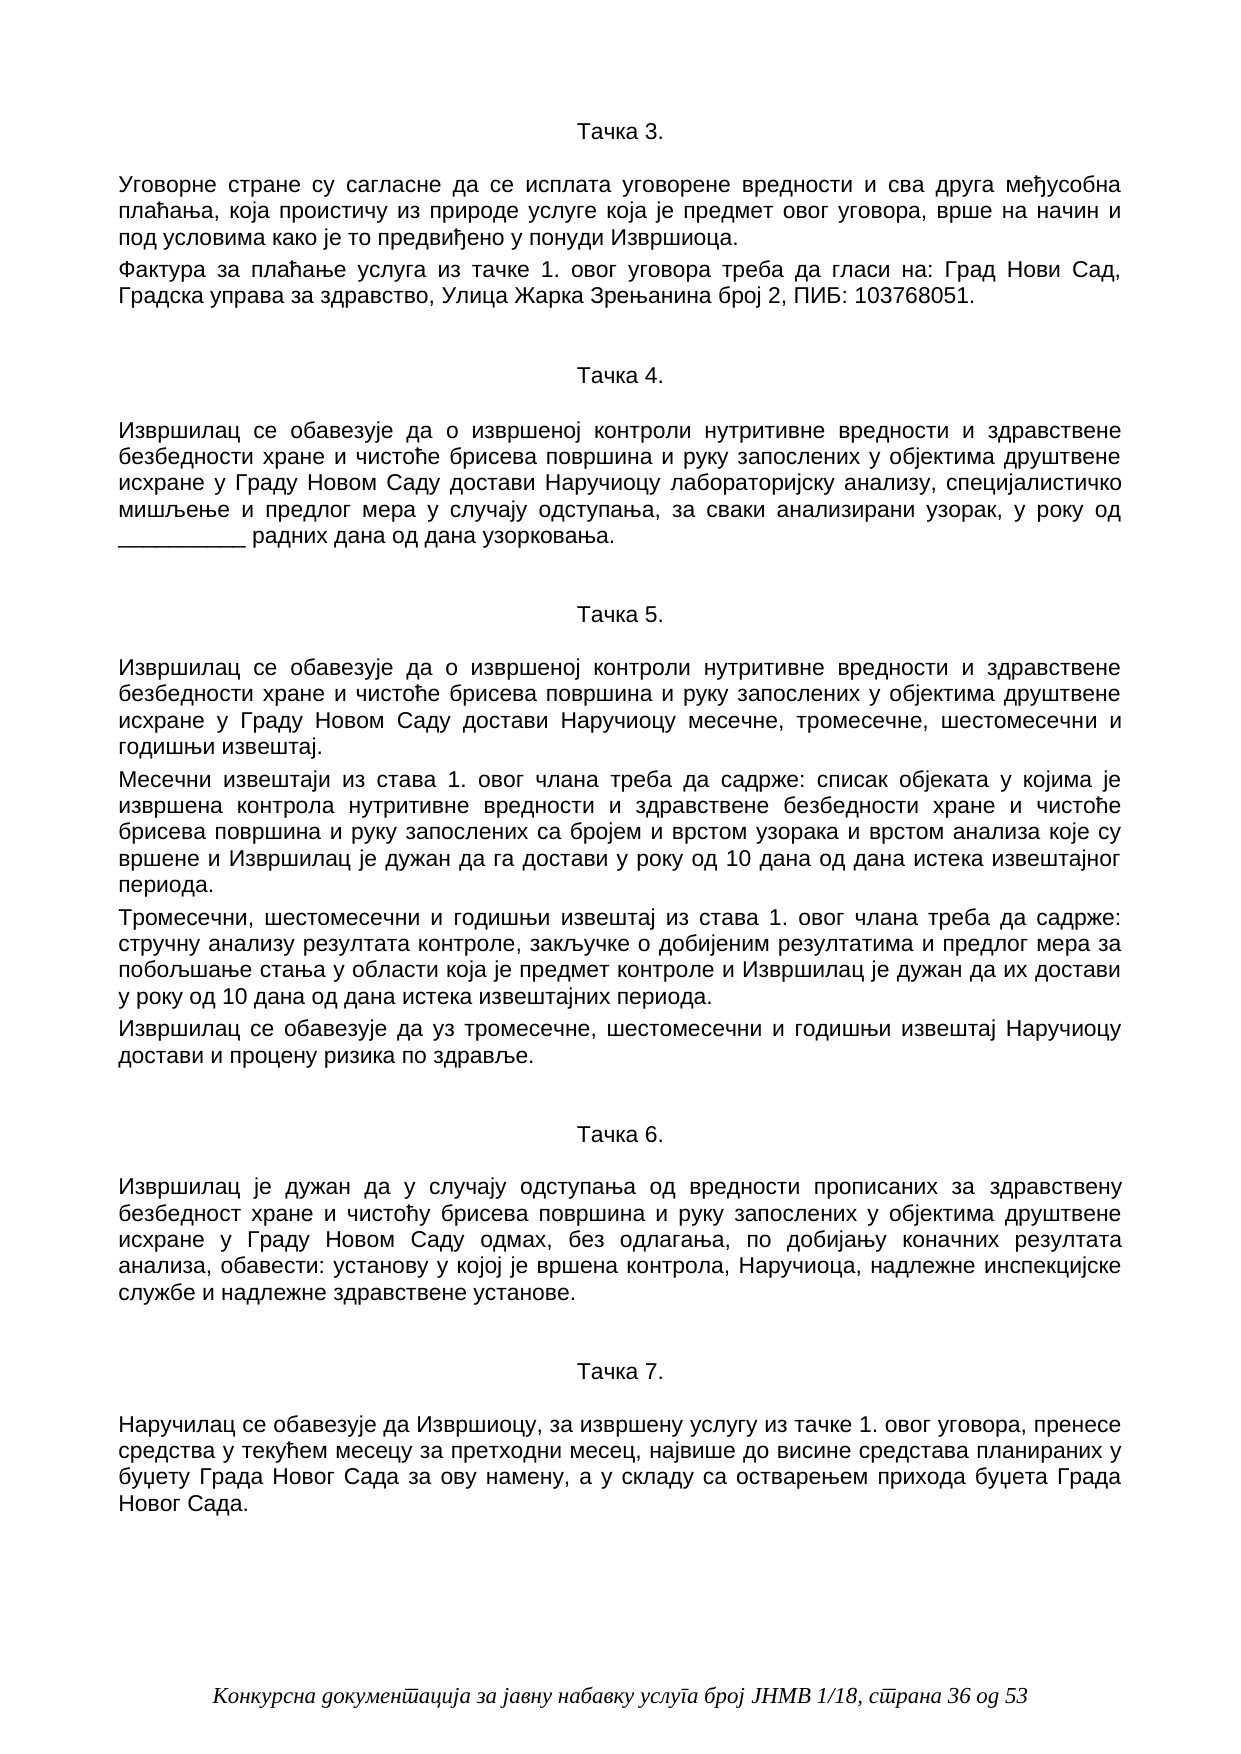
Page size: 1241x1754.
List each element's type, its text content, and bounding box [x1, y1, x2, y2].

text Наручилац се обавезује да Извршиоцу, за извршену услугу из тачке 1. овог уговора, пренесе средства у текућем месецу за претходни месец, највише до висине средстава планираних у буџету Града Новог Сада за ову намену, а у складу са остварењем прихода буџета Града Новог Сада. [118, 1411, 1122, 1516]
text Извршилац је дужан да у случају одступања од вредности прописаних за здравствену безбедност хране и чистоћу брисева површина и руку запослених у објектима друштвене исхране у Граду Новом Саду одмах, без одлагања, по добијању коначних резултата анализа, обавести: установу у којој је вршена контрола, Наручиоца, надлежне инспекцијске службе и надлежне здравствене установе. [118, 1173, 1122, 1305]
text Фактура за плаћање услуга из тачке 1. овог уговора треба да гласи на: Град Нови Сад, Градска управа за здравство, Улица Жарка Зрењанина број 2, ПИБ: 103768051. [118, 256, 1122, 309]
text Тачка 5. [118, 601, 1122, 627]
text Тачка 6. [118, 1121, 1122, 1147]
text Тромесечни, шестомесечни и годишњи извештај из става 1. овог члана треба да садрже: стручну анализу резултата контроле, закључке о добијеним резултатима и предлог мера за побољшање стања у области која је предмет контроле и Извршилац је дужан да их достави у року од 10 дана од дана истека извештајних периода. [118, 903, 1122, 1009]
text Извршилац се обавезује да уз тромесечне, шестомесечни и годишњи извештај Наручиоцу достави и процену ризика по здравље. [118, 1015, 1122, 1068]
text Тачка 7. [118, 1358, 1122, 1384]
text Уговорне стране су сагласне да се исплата уговорене вредности и сва друга међусобна плаћања, која проистичу из природе услуге која је предмет овог уговора, врше на начин и под условима како је то предвиђено у понуди Извршиоца. [118, 171, 1122, 250]
text Извршилац се обавезује да о извршеној контроли нутритивне вредности и здравствене безбедности хране и чистоће брисева површина и руку запослених у објектима друштвене исхране у Граду Новом Саду достави Наручиоцу месечне, тромесечне, шестомесечни и годишњи извештај. [118, 654, 1122, 759]
text Тачка 3. [118, 118, 1122, 144]
text Месечни извештаји из става 1. овог члана треба да садрже: списак објеката у којима је извршена контрола нутритивне вредности и здравствене безбедности хране и чистоће брисева површина и руку запослених са бројем и врстом узорака и врстом анализа које су вршене и Извршилац је дужан да га достави у року од 10 дана од дана истека извештајног периода. [118, 766, 1122, 897]
text Извршилац се обавезује да о извршеној контроли нутритивне вредности и здравствене безбедности хране и чистоће брисева површина и руку запослених у објектима друштвене исхране у Граду Новом Саду достави Наручиоцу лабораторијску анализу, специјалистичко мишљење и предлог мера у случају одступања, за сваки анализирани узорак, у року од __________ радних дана од дана узорковања. [118, 417, 1122, 548]
text Тачка 4. [118, 362, 1122, 388]
